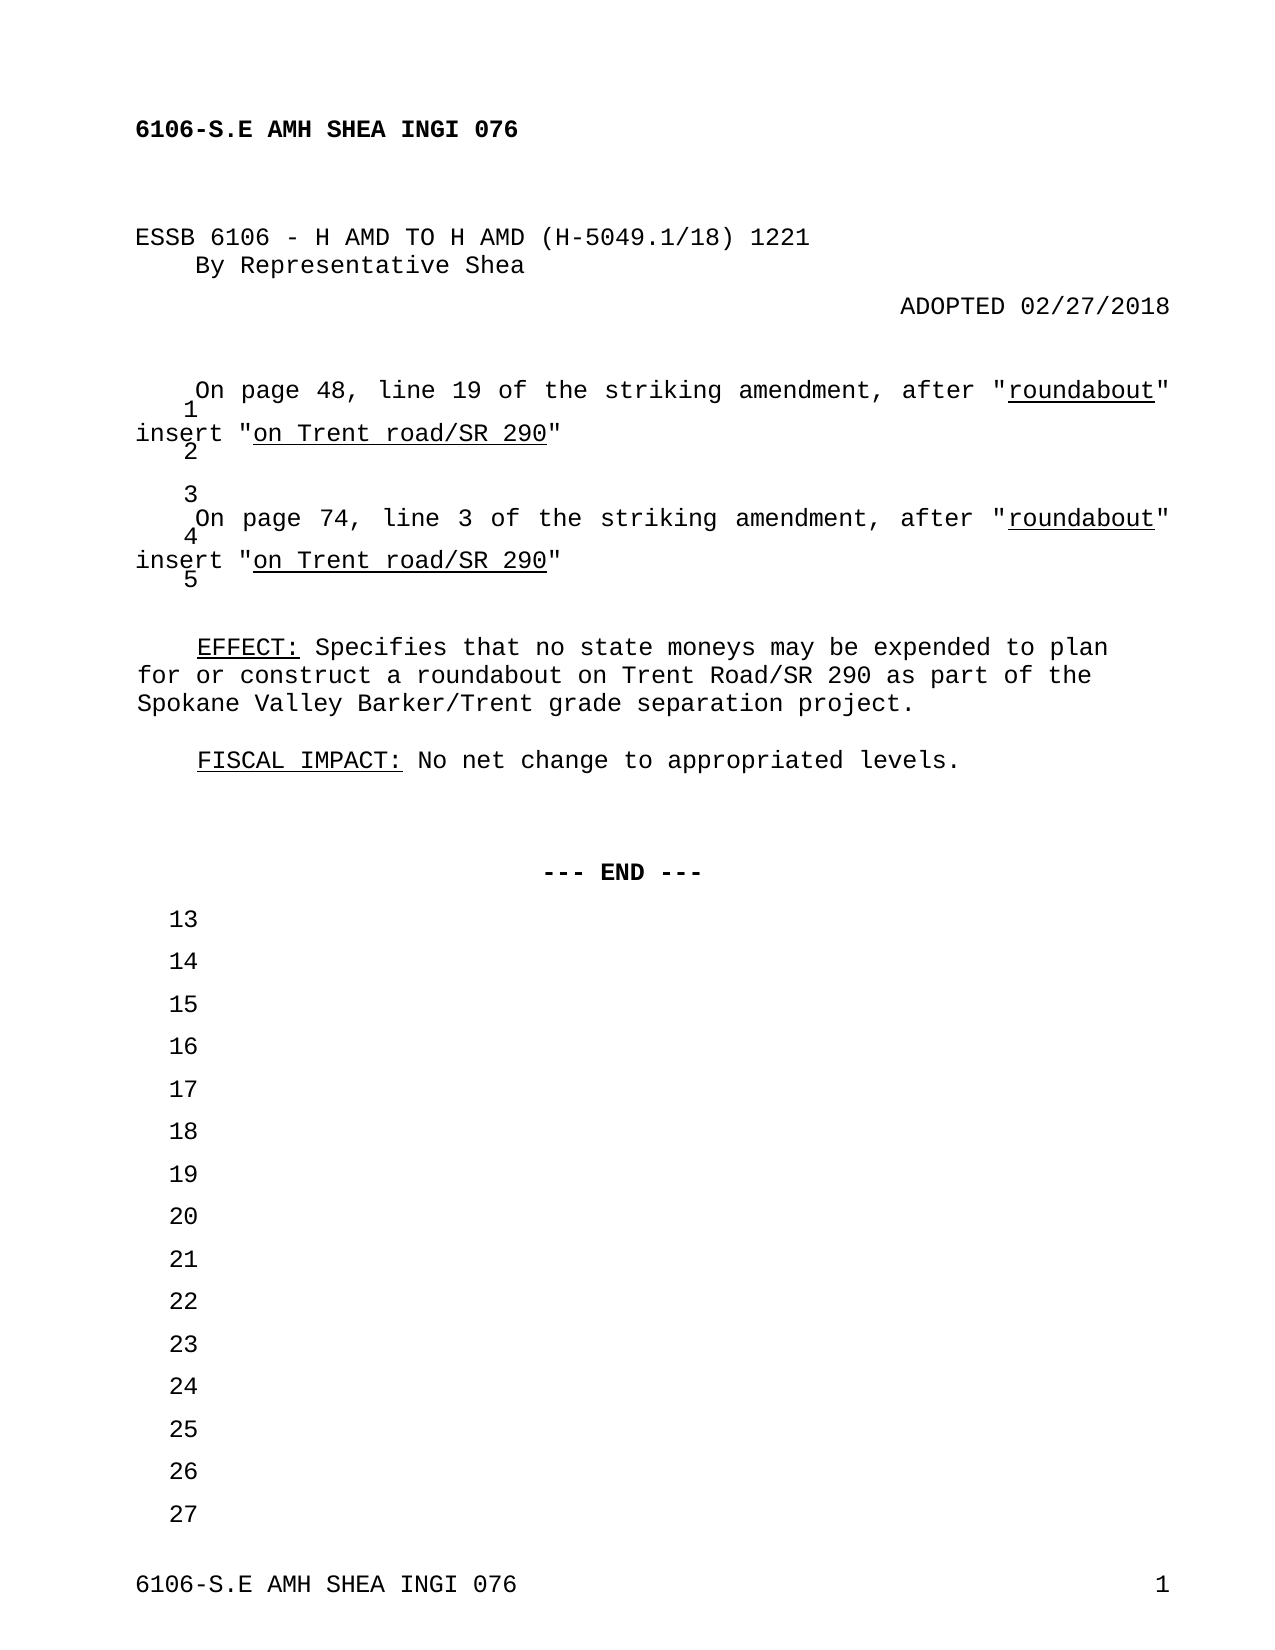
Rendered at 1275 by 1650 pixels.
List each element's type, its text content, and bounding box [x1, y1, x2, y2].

text - [135, 224, 1170, 252]
text On page 74, line 3 of the striking amendment, after "roundabout" insert "on Trent road/SR 290" [135, 492, 1170, 577]
text On page 48, line 19 of the striking amendment, after "roundabout" insert "on Trent road/SR 290" [135, 365, 1170, 450]
text --- END --- [75, 847, 1170, 889]
